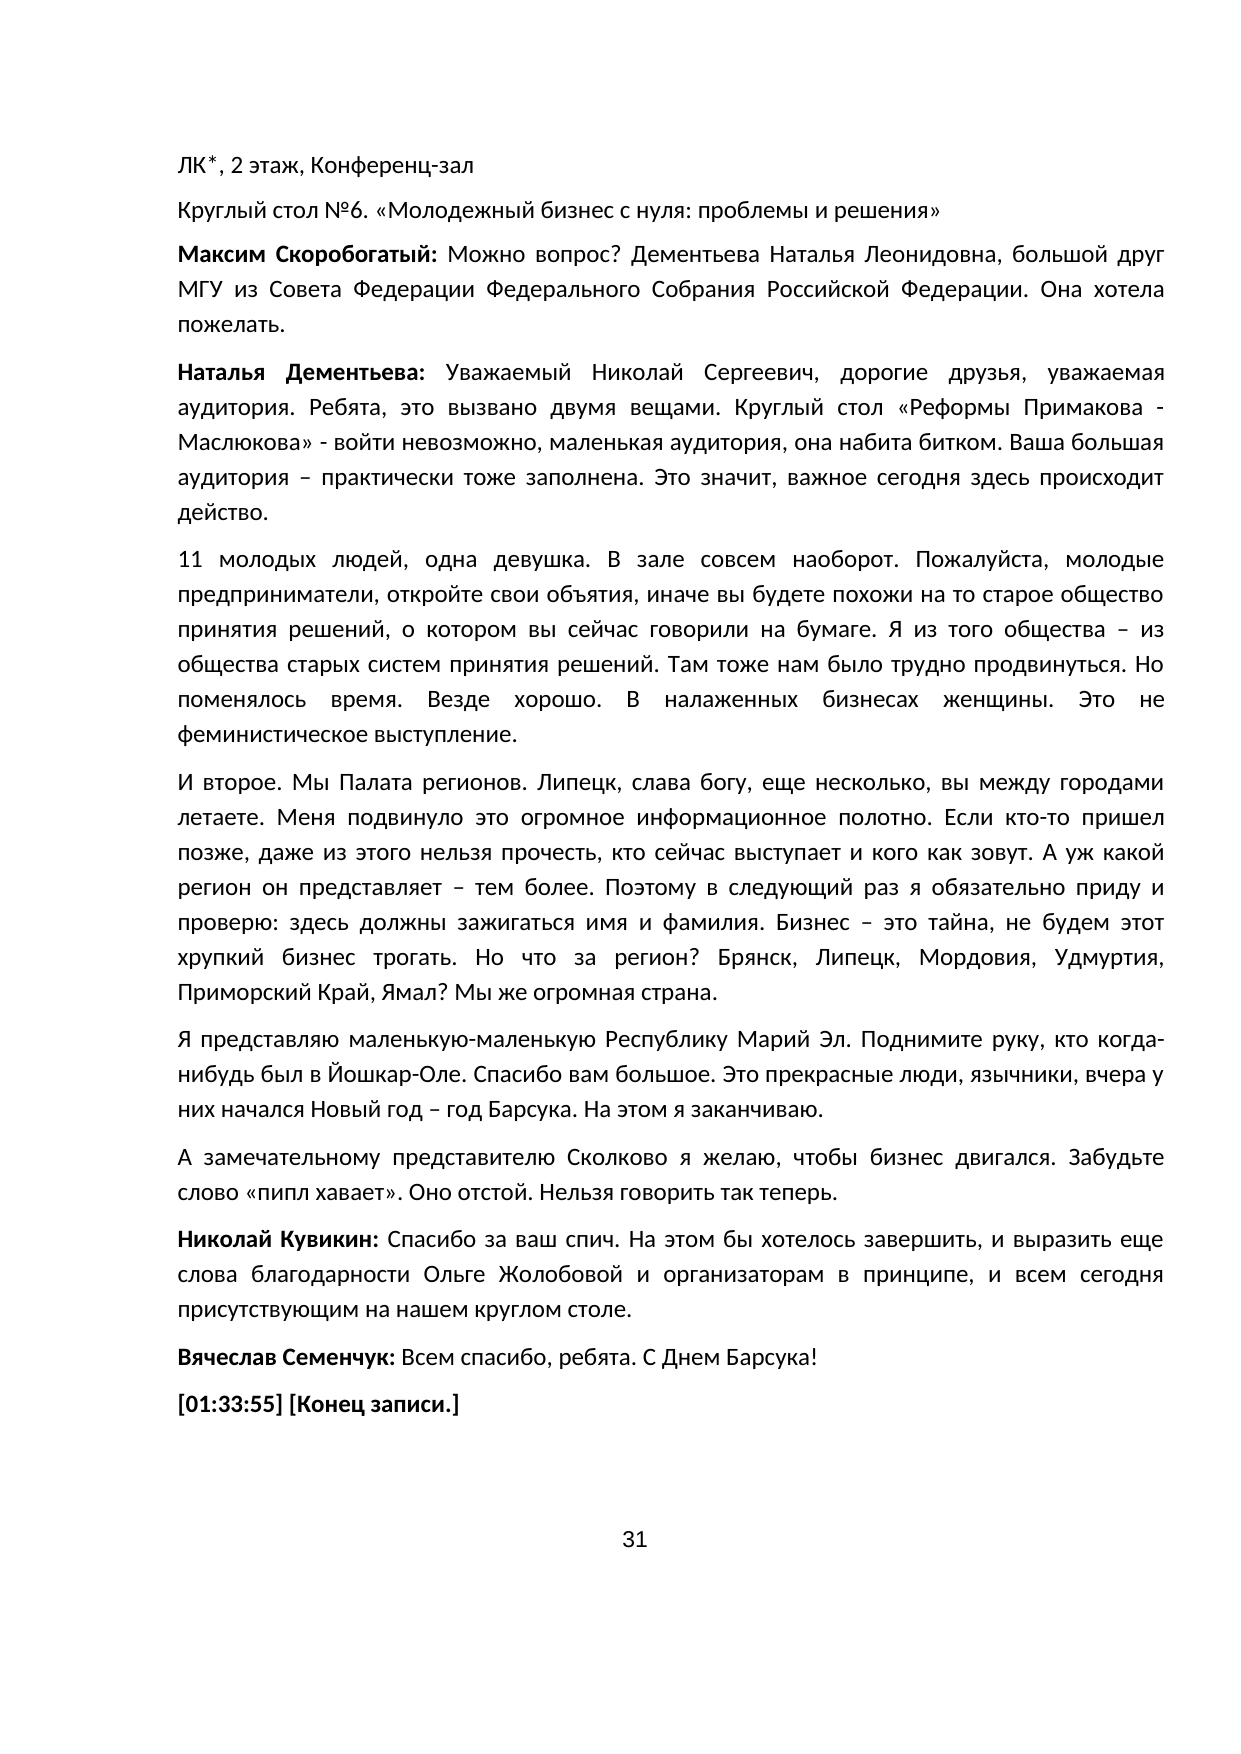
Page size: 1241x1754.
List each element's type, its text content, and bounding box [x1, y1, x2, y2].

text 11 молодых людей, одна девушка. В зале совсем наоборот. Пожалуйста, молодые предприниматели, откройте свои объятия, иначе вы будете похожи на то старое общество принятия решений, о котором вы сейчас говорили на бумаге. Я из того общества – из общества старых систем принятия решений. Там тоже нам было трудно продвинуться. Но поменялось время. Везде хорошо. В налаженных бизнесах женщины. Это не феминистическое выступление. [177, 543, 1166, 749]
text Николай Кувикин: Спасибо за ваш спич. На этом бы хотелось завершить, и выразить еще слова благодарности Ольге Жолобовой и организаторам в принципе, и всем сегодня присутствующим на нашем круглом столе. [177, 1223, 1166, 1324]
text Я представляю маленькую-маленькую Республику Марий Эл. Поднимите руку, кто когда-нибудь был в Йошкар-Оле. Спасибо вам большое. Это прекрасные люди, язычники, вчера у них начался Новый год – год Барсука. На этом я заканчиваю. [177, 1023, 1166, 1124]
text [01:33:55] [Конец записи.] [177, 1388, 1166, 1419]
text Максим Скоробогатый: Можно вопрос? Дементьева Наталья Леонидовна, большой друг МГУ из Совета Федерации Федерального Собрания Российской Федерации. Она хотела пожелать. [177, 238, 1166, 339]
text Вячеслав Семенчук: Всем спасибо, ребята. С Днем Барсука! [177, 1341, 1166, 1371]
text Наталья Дементьева: Уважаемый Николай Сергеевич, дорогие друзья, уважаемая аудитория. Ребята, это вызвано двумя вещами. Круглый стол «Реформы Примакова - Маслюкова» - войти невозможно, маленькая аудитория, она набита битком. Ваша большая аудитория – практически тоже заполнена. Это значит, важное сегодня здесь происходит действо. [177, 356, 1166, 526]
text И второе. Мы Палата регионов. Липецк, слава богу, еще несколько, вы между городами летаете. Меня подвинуло это огромное информационное полотно. Если кто-то пришел позже, даже из этого нельзя прочесть, кто сейчас выступает и кого как зовут. А уж какой регион он представляет – тем более. Поэтому в следующий раз я обязательно приду и проверю: здесь должны зажигаться имя и фамилия. Бизнес – это тайна, не будем этот хрупкий бизнес трогать. Но что за регион? Брянск, Липецк, Мордовия, Удмуртия, Приморский Край, Ямал? Мы же огромная страна. [177, 766, 1166, 1006]
text А замечательному представителю Сколково я желаю, чтобы бизнес двигался. Забудьте слово «пипл хавает». Оно отстой. Нельзя говорить так теперь. [177, 1141, 1166, 1206]
